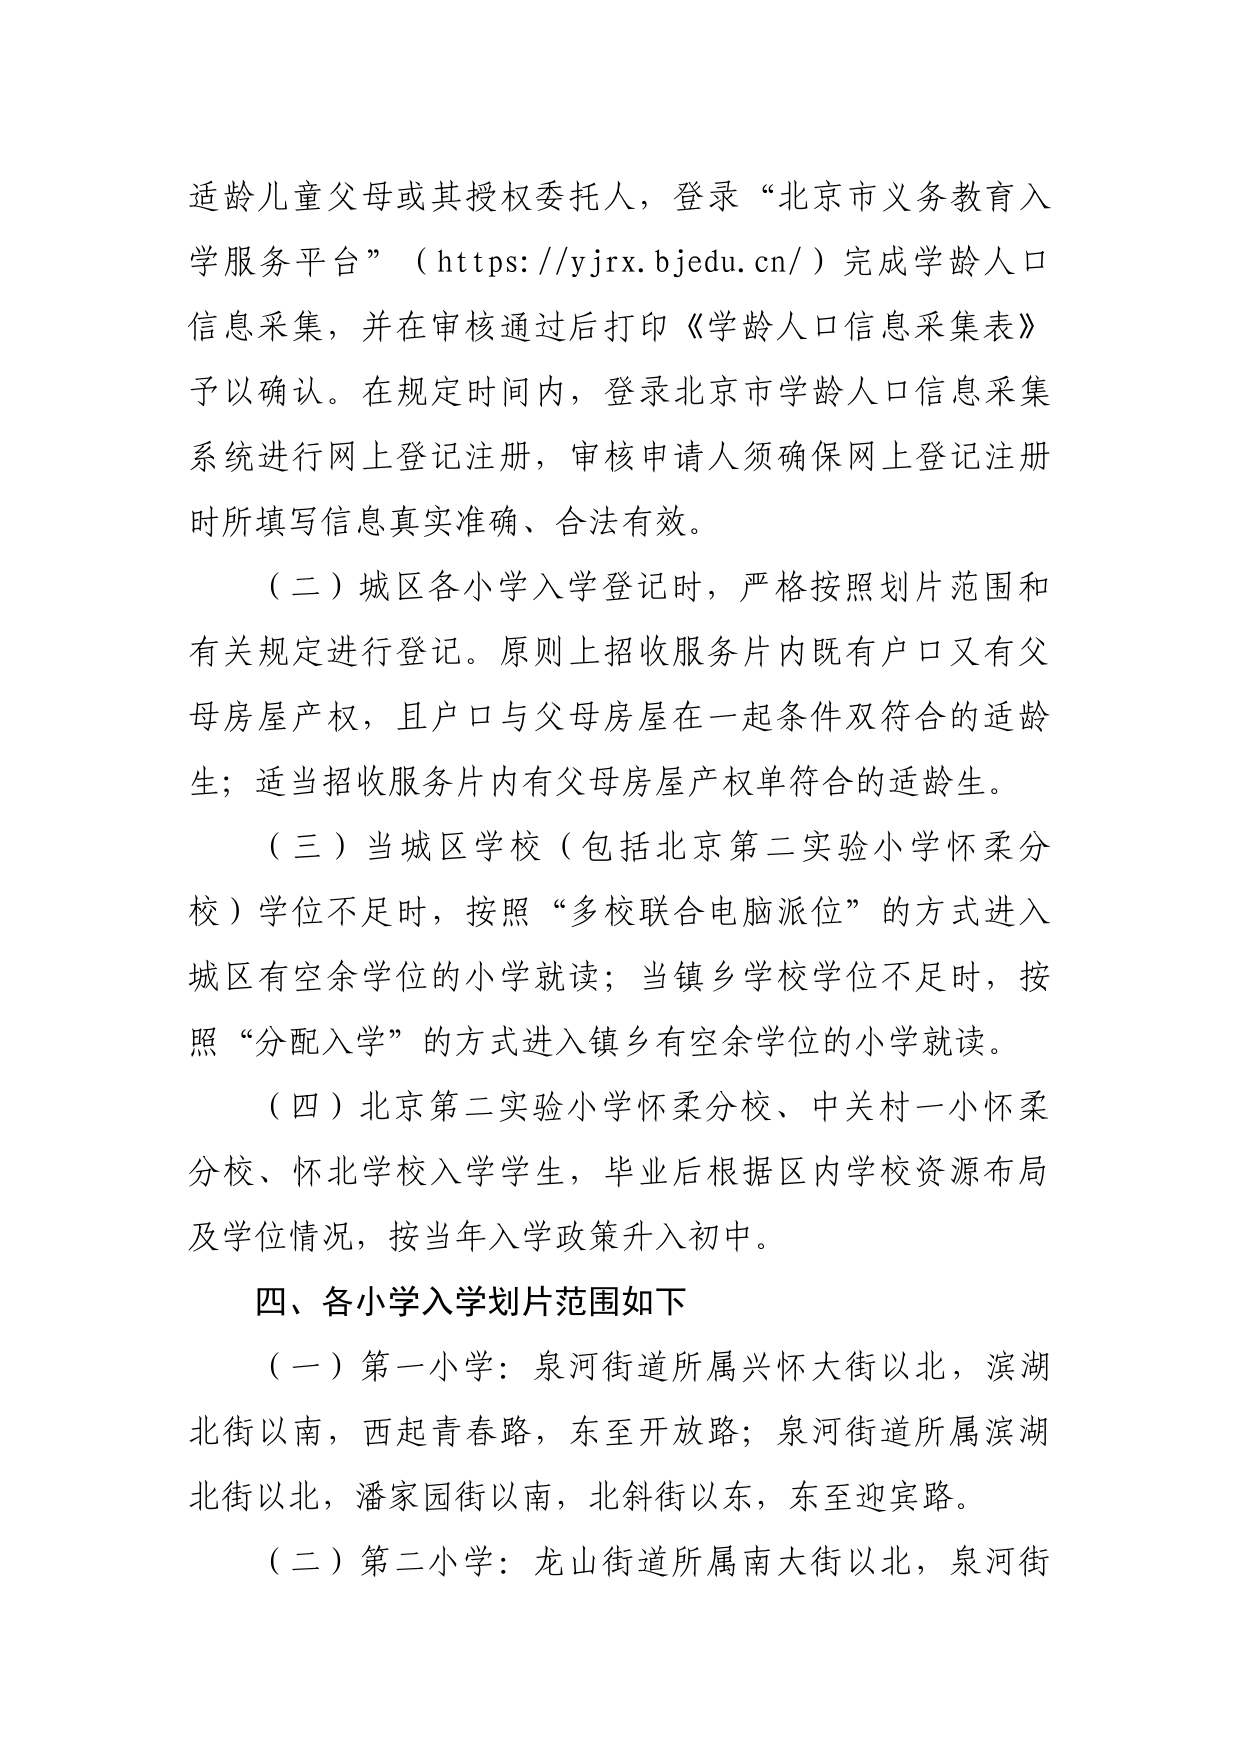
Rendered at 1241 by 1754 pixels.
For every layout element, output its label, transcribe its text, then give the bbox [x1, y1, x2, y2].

list （三）当城区学校（包括北京第二实验小学怀柔分校）学位不足时，按照“多校联合电脑派位”的方式进入城区有空余学位的小学就读；当镇乡学校学位不足时，按照“分配入学”的方式进入镇乡有空余学位的小学就读。 [187, 812, 1053, 1072]
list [187, 162, 1053, 552]
text （四）北京第二实验小学怀柔分校、中关村一小怀柔分校、怀北学校入学学生，毕业后根据区内学校资源布局及学位情况，按当年入学政策升入初中。 [187, 1072, 1053, 1267]
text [187, 1527, 1053, 1592]
text 四、各小学入学划片范围如下 [187, 1267, 1053, 1332]
list （二）城区各小学入学登记时，严格按照划片范围和有关规定进行登记。原则上招收服务片内既有户口又有父母房屋产权，且户口与父母房屋在一起条件双符合的适龄生；适当招收服务片内有父母房屋产权单符合的适龄生。 [187, 552, 1053, 812]
text （一）第一小学：泉河街道所属兴怀大街以北，滨湖北街以南，西起青春路，东至开放路；泉河街道所属滨湖北街以北，潘家园街以南，北斜街以东，东至迎宾路。 [187, 1332, 1053, 1527]
